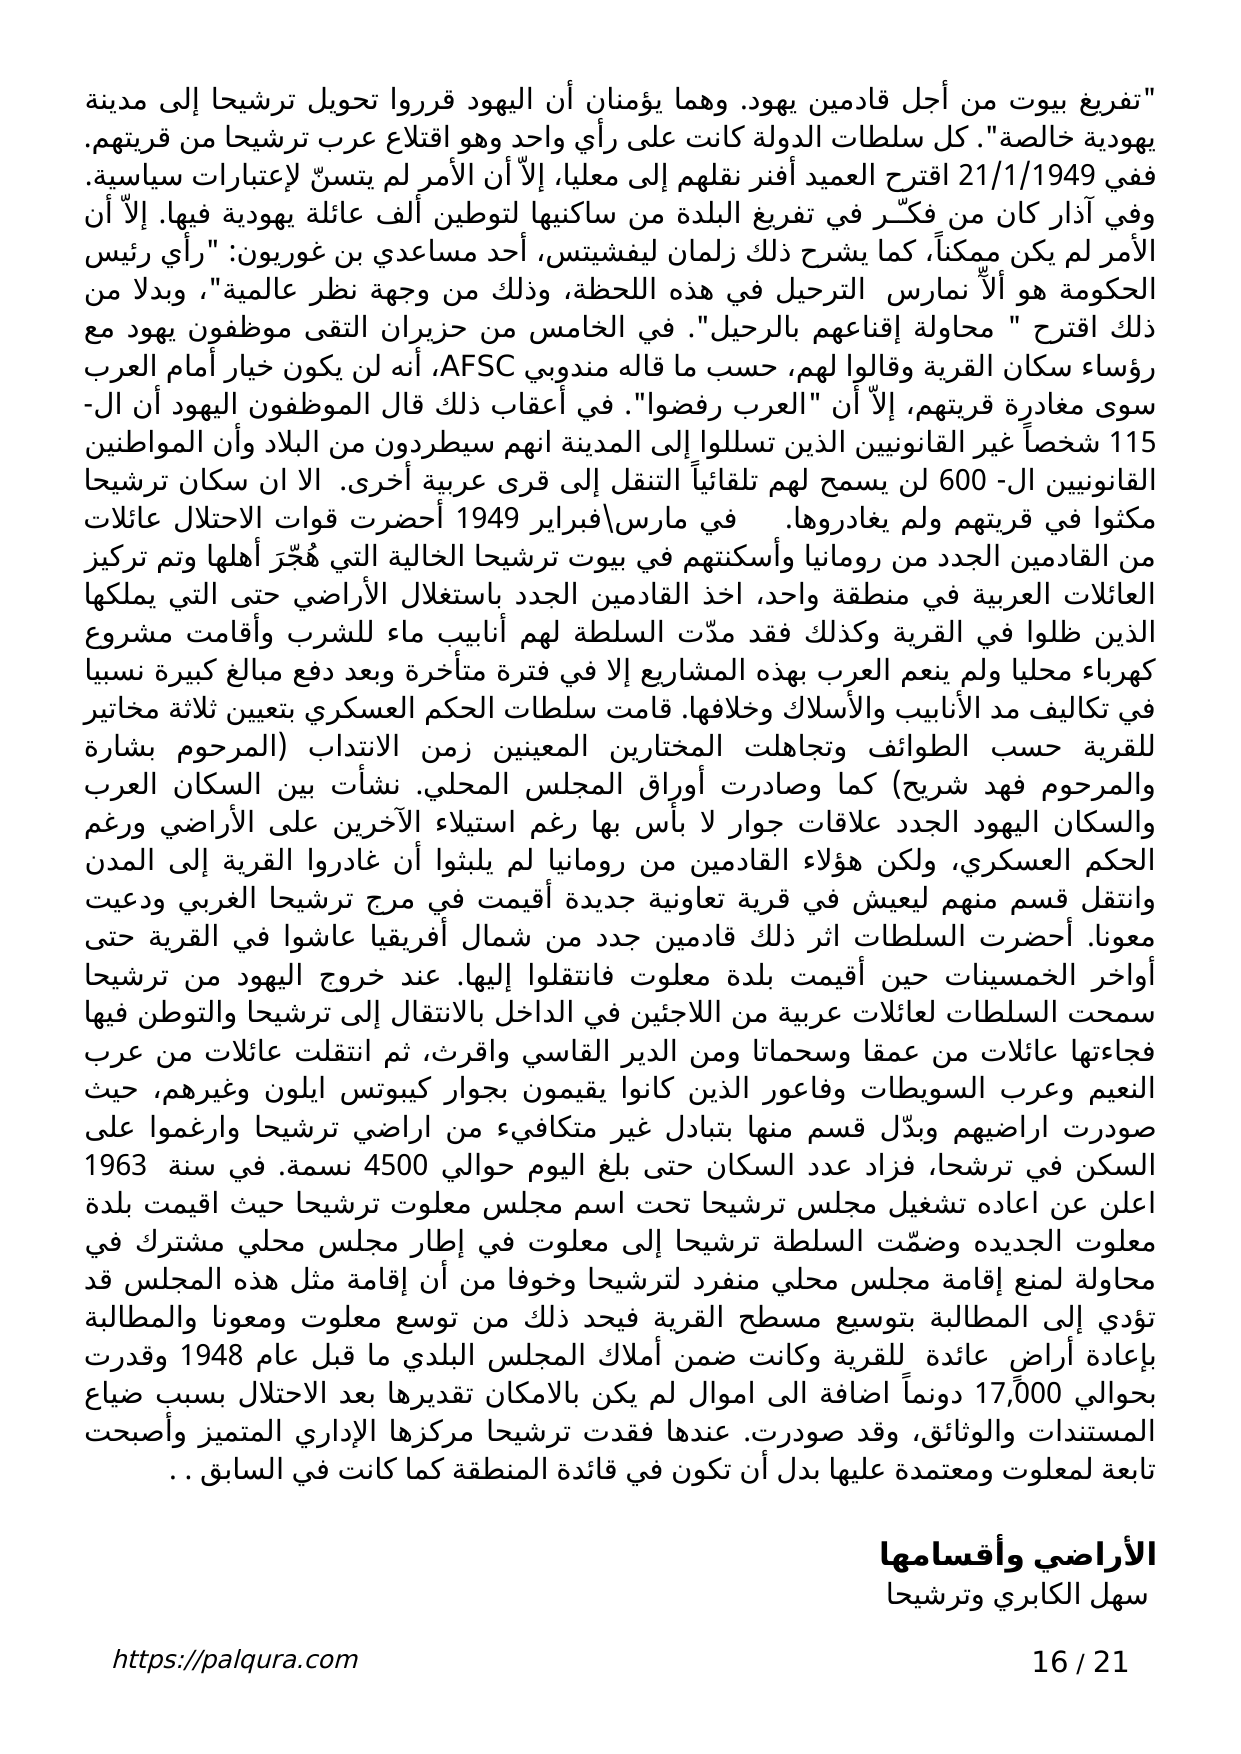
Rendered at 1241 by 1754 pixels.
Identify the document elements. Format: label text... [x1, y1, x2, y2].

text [83, 83, 1157, 1491]
text سهل الكابري وترشيحا [83, 1578, 1157, 1616]
subtitle الأراضي وأقسامها [83, 1537, 1157, 1578]
